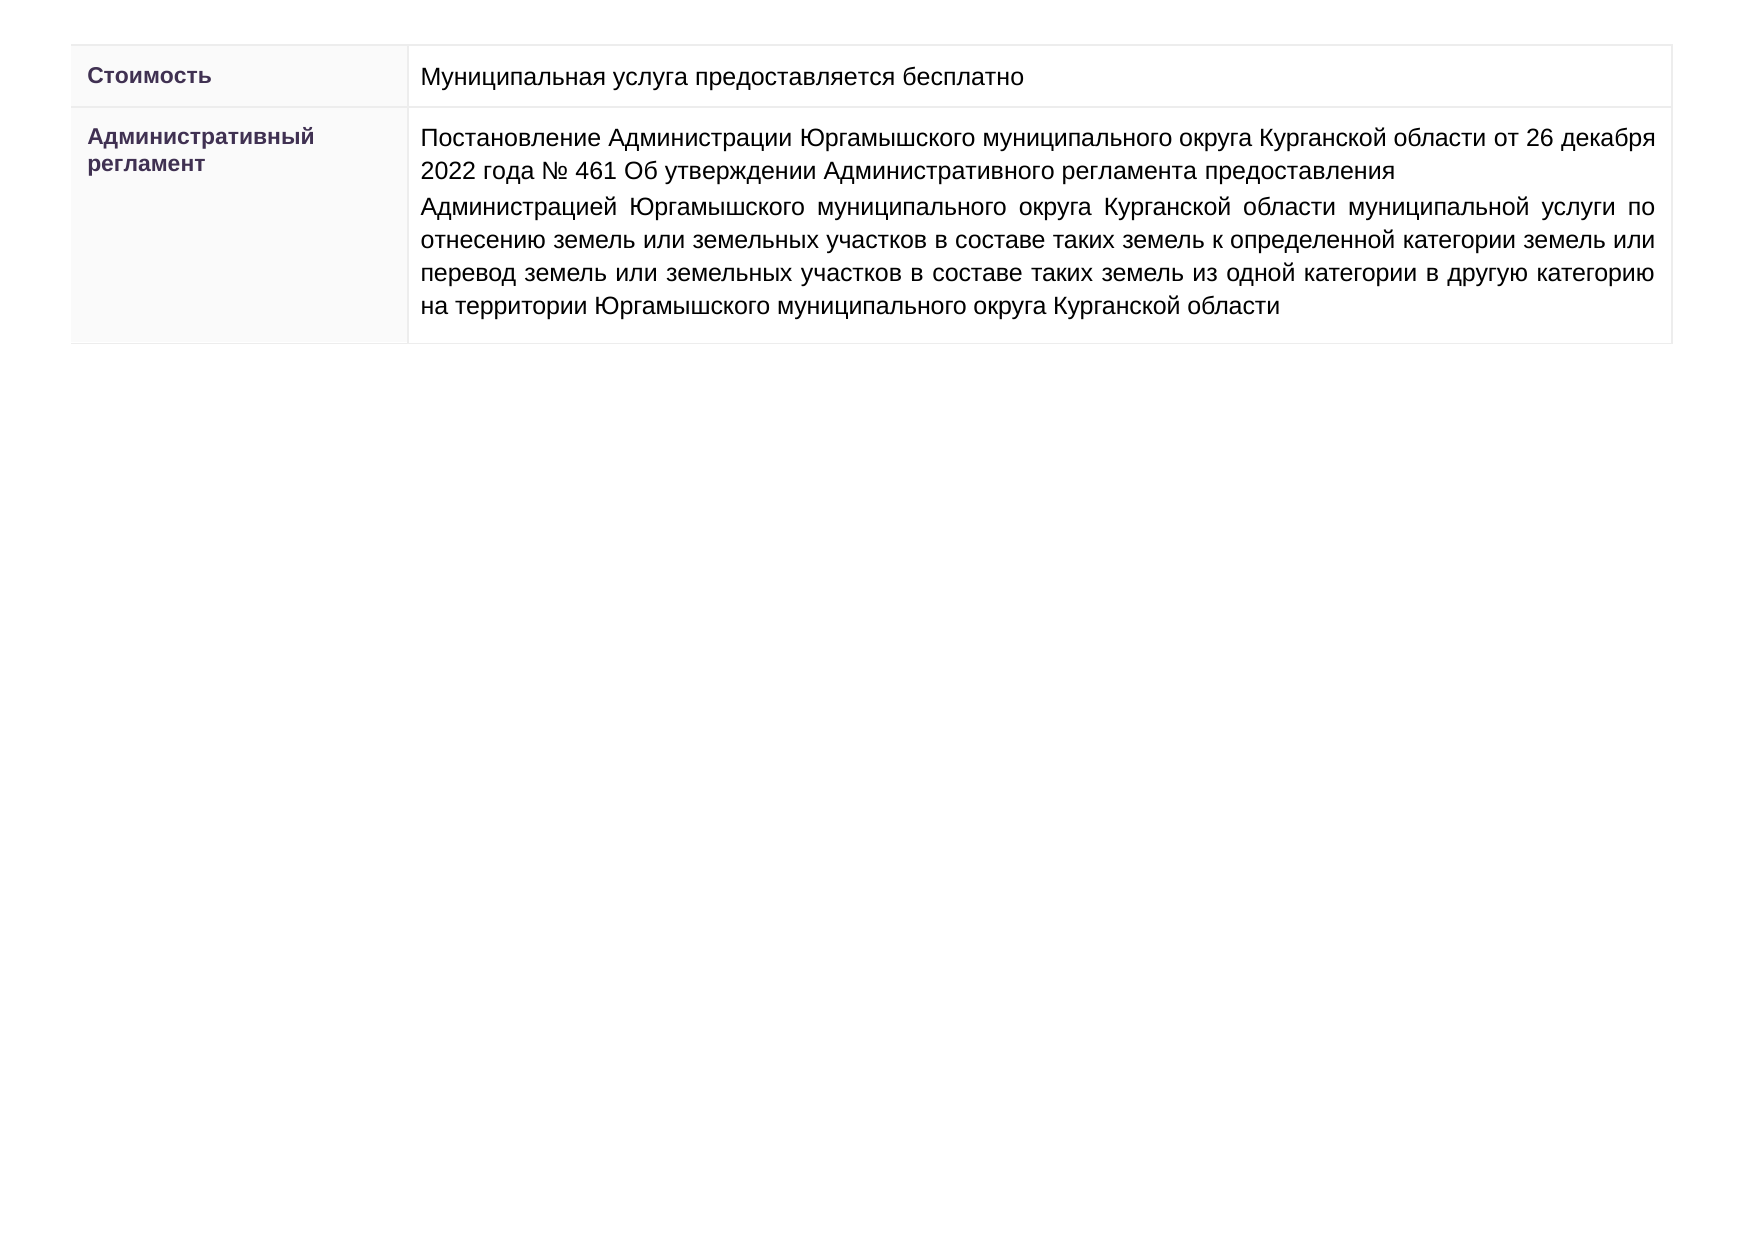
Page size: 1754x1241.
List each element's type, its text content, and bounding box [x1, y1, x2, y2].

table_cell Постановление Администрации Юргамышского муниципального округа Курганской области от 26 декабря 2022 года № 461 Об утверждении Административного регламента предоставления Администрацией Юргамышского муниципального округа Курганской области муниципальной услуги по отнесению земель или земельных участков в составе таких земель к определенной категории земель или перевод земель или земельных участков в составе таких земель из одной категории в другую категорию на территории Юргамышского муниципального округа Курганской области [409, 108, 1671, 342]
table_cell Административный регламент [71, 108, 407, 342]
table_cell Муниципальная услуга предоставляется бесплатно [409, 46, 1671, 106]
table_cell Стоимость [71, 46, 407, 106]
